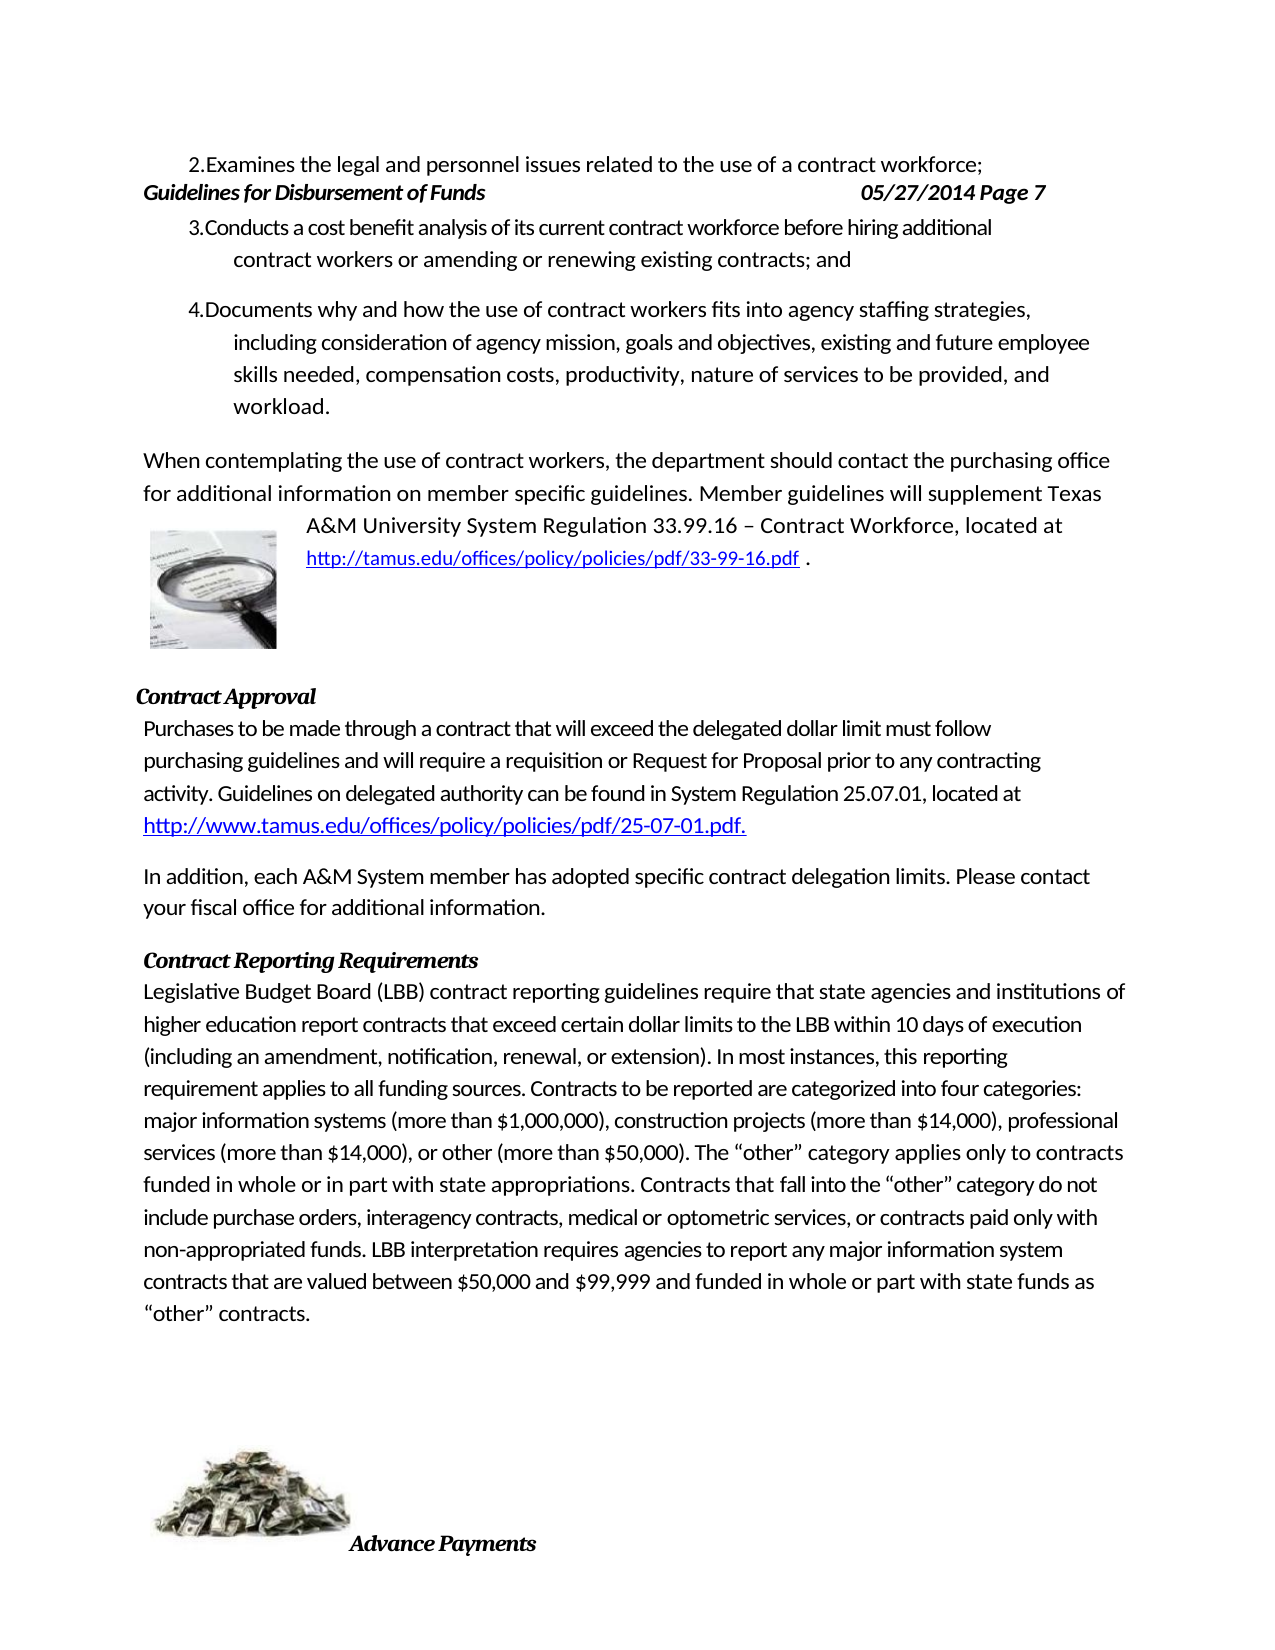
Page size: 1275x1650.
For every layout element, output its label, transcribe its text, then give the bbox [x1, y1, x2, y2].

text Legislative Budget Board (LBB) contract reporting guidelines require that state agencies and institutions of higher education report contracts that exceed certain dollar limits to the LBB within 10 days of execution (including an amendment, notification, renewal, or extension). In most instances, this reporting requirement applies to all funding sources. Contracts to be reported are categorized into four categories: major information systems (more than $1,000,000), construction projects (more than $14,000), professional services (more than $14,000), or other (more than $50,000). The “other” category applies only to contracts funded in whole or in part with state appropriations. Contracts that fall into the “other” category do not include purchase orders, interagency contracts, medical or optometric services, or contracts paid only with non-appropriated funds. LBB interpretation requires agencies to report any major information system contracts that are valued between $50,000 and $99,999 and funded in whole or part with state funds as “other” contracts. [143, 977, 1126, 1327]
picture [149, 1445, 545, 1557]
text In addition, each A&M System member has adopted specific contract delegation limits. Please contact your fiscal office for additional information. [143, 862, 1111, 921]
text Contract Approval [136, 684, 1133, 711]
text Contract Reporting Requirements [143, 947, 1133, 974]
text When contemplating the use of contract workers, the department should contact the purchasing office for additional information on member specific guidelines. Member guidelines will supplement Texas A&M University System Regulation 33.99.16 – Contract Workforce, located at http://tamus.edu/offices/policy/policies/pdf/33-99-16.pdf . [143, 447, 1118, 571]
list Conducts a cost benefit analysis of its current contract workforce before hiring additional contract workers or amending or renewing existing contracts; and [188, 213, 1058, 273]
text Purchases to be made through a contract that will exceed the delegated dollar limit must follow purchasing guidelines and will require a requisition or Request for Proposal prior to any contracting activity. Guidelines on delegated authority can be found in System Regulation 25.07.01, located at http://www.tamus.edu/offices/policy/policies/pdf/25-07-01.pdf. [143, 714, 1081, 839]
picture [149, 571, 278, 649]
list Documents why and how the use of contract workers fits into agency staffing strategies, including consideration of agency mission, goals and objectives, existing and future employee skills needed, compensation costs, productivity, nature of services to be provided, and workload. [188, 295, 1103, 420]
list Examines the legal and personnel issues related to the use of a contract workforce; Guidelines for Disbursement of Funds 05/27/2014 Page 7 [143, 150, 1051, 206]
